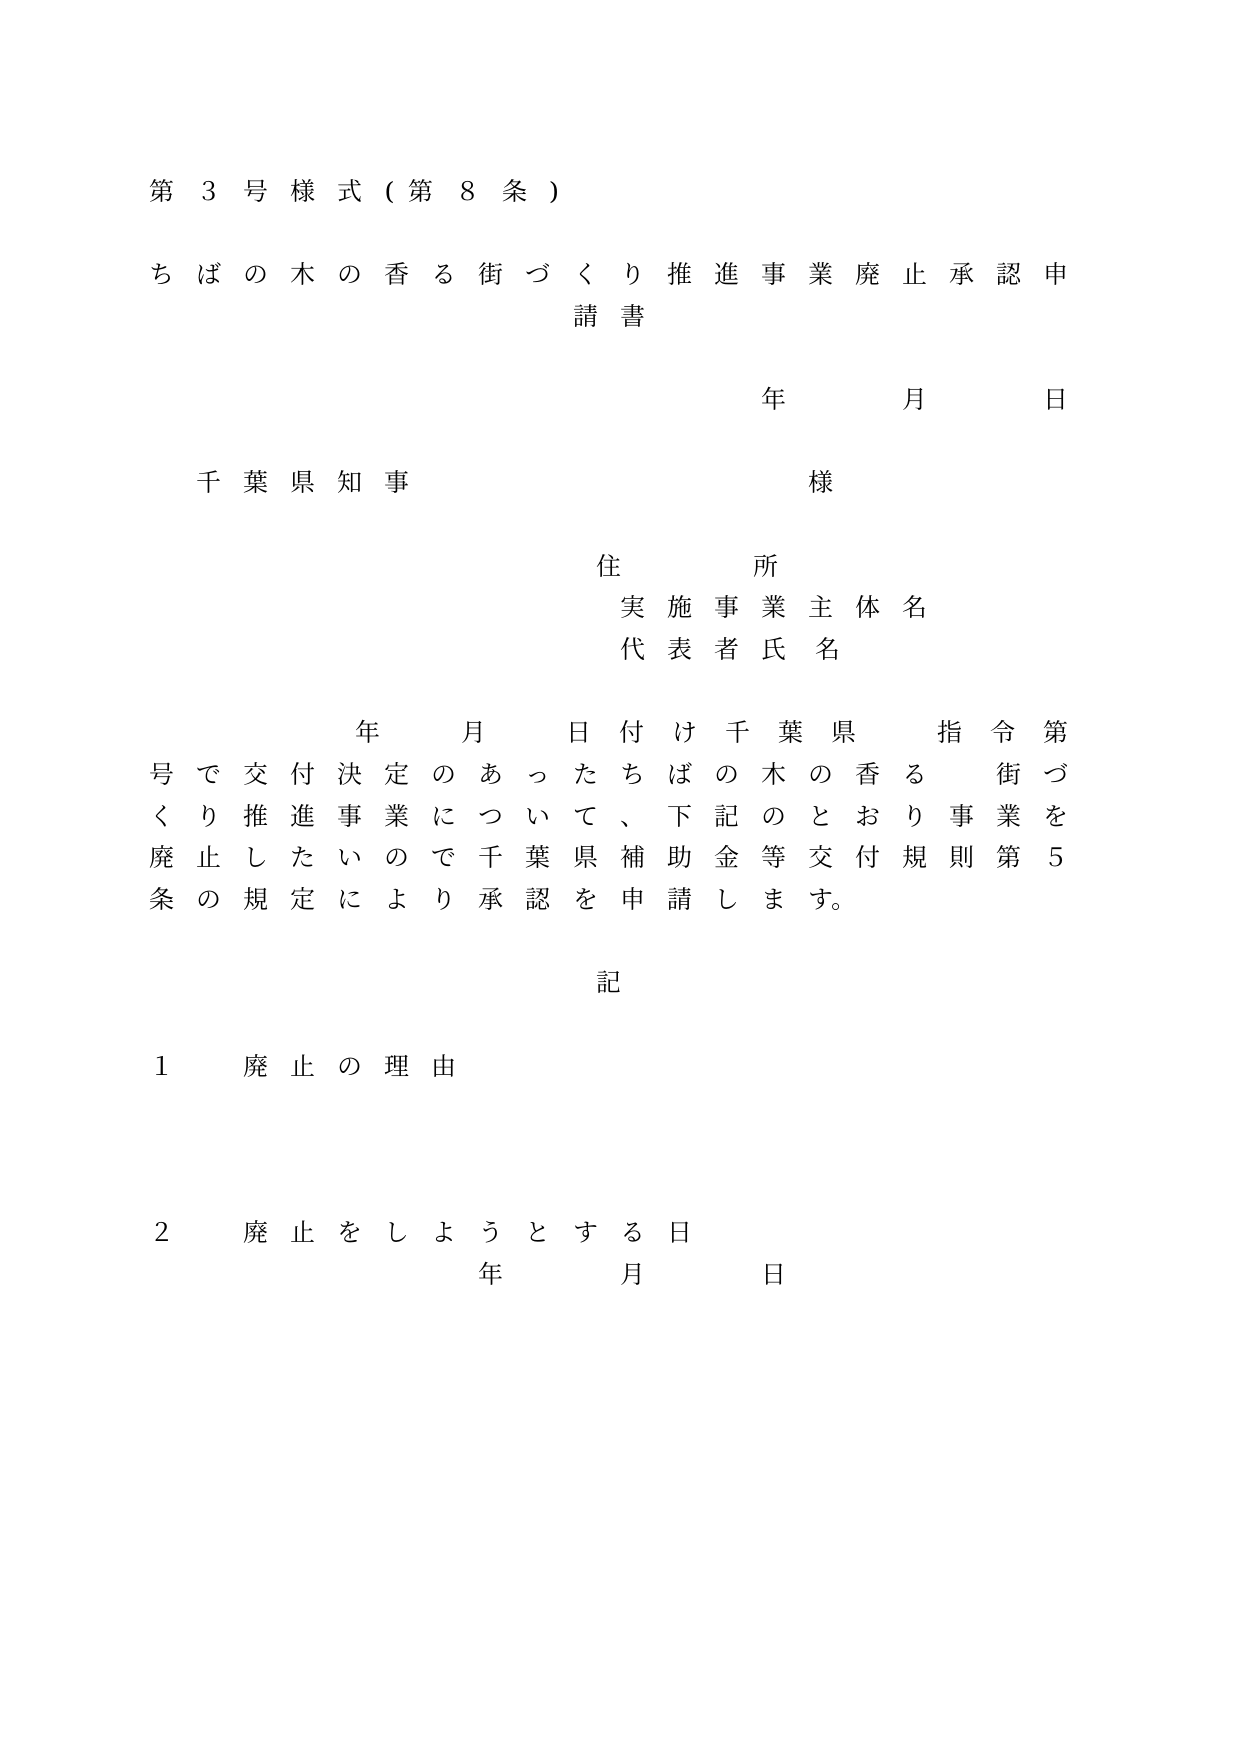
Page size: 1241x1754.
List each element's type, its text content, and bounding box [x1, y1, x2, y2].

text １ 廃止の理由 [149, 1044, 1091, 1085]
text 実施事業主体名 [149, 585, 1091, 627]
text 年 月 日 [149, 377, 1091, 419]
text ちばの木の香る街づくり推進事業廃止承認申請書 [149, 252, 1091, 335]
text 住所 [149, 544, 1091, 585]
text 代表者氏名 [149, 627, 1091, 669]
text 年 月 日 [149, 1252, 1091, 1294]
text 第３号様式(第８条) [149, 169, 1091, 210]
text 千葉県知事 様 [149, 460, 1091, 502]
text 年 月 日付け千葉県 指令第 号で交付決定のあったちばの木の香る 街づくり推進事業について、下記のとおり事業を廃止したいので千葉県補助金等交付規則第５条の規定により承認を申請します。 [149, 710, 1091, 919]
text 記 [149, 960, 1091, 1002]
text ２ 廃止をしようとする日 [149, 1210, 1091, 1252]
